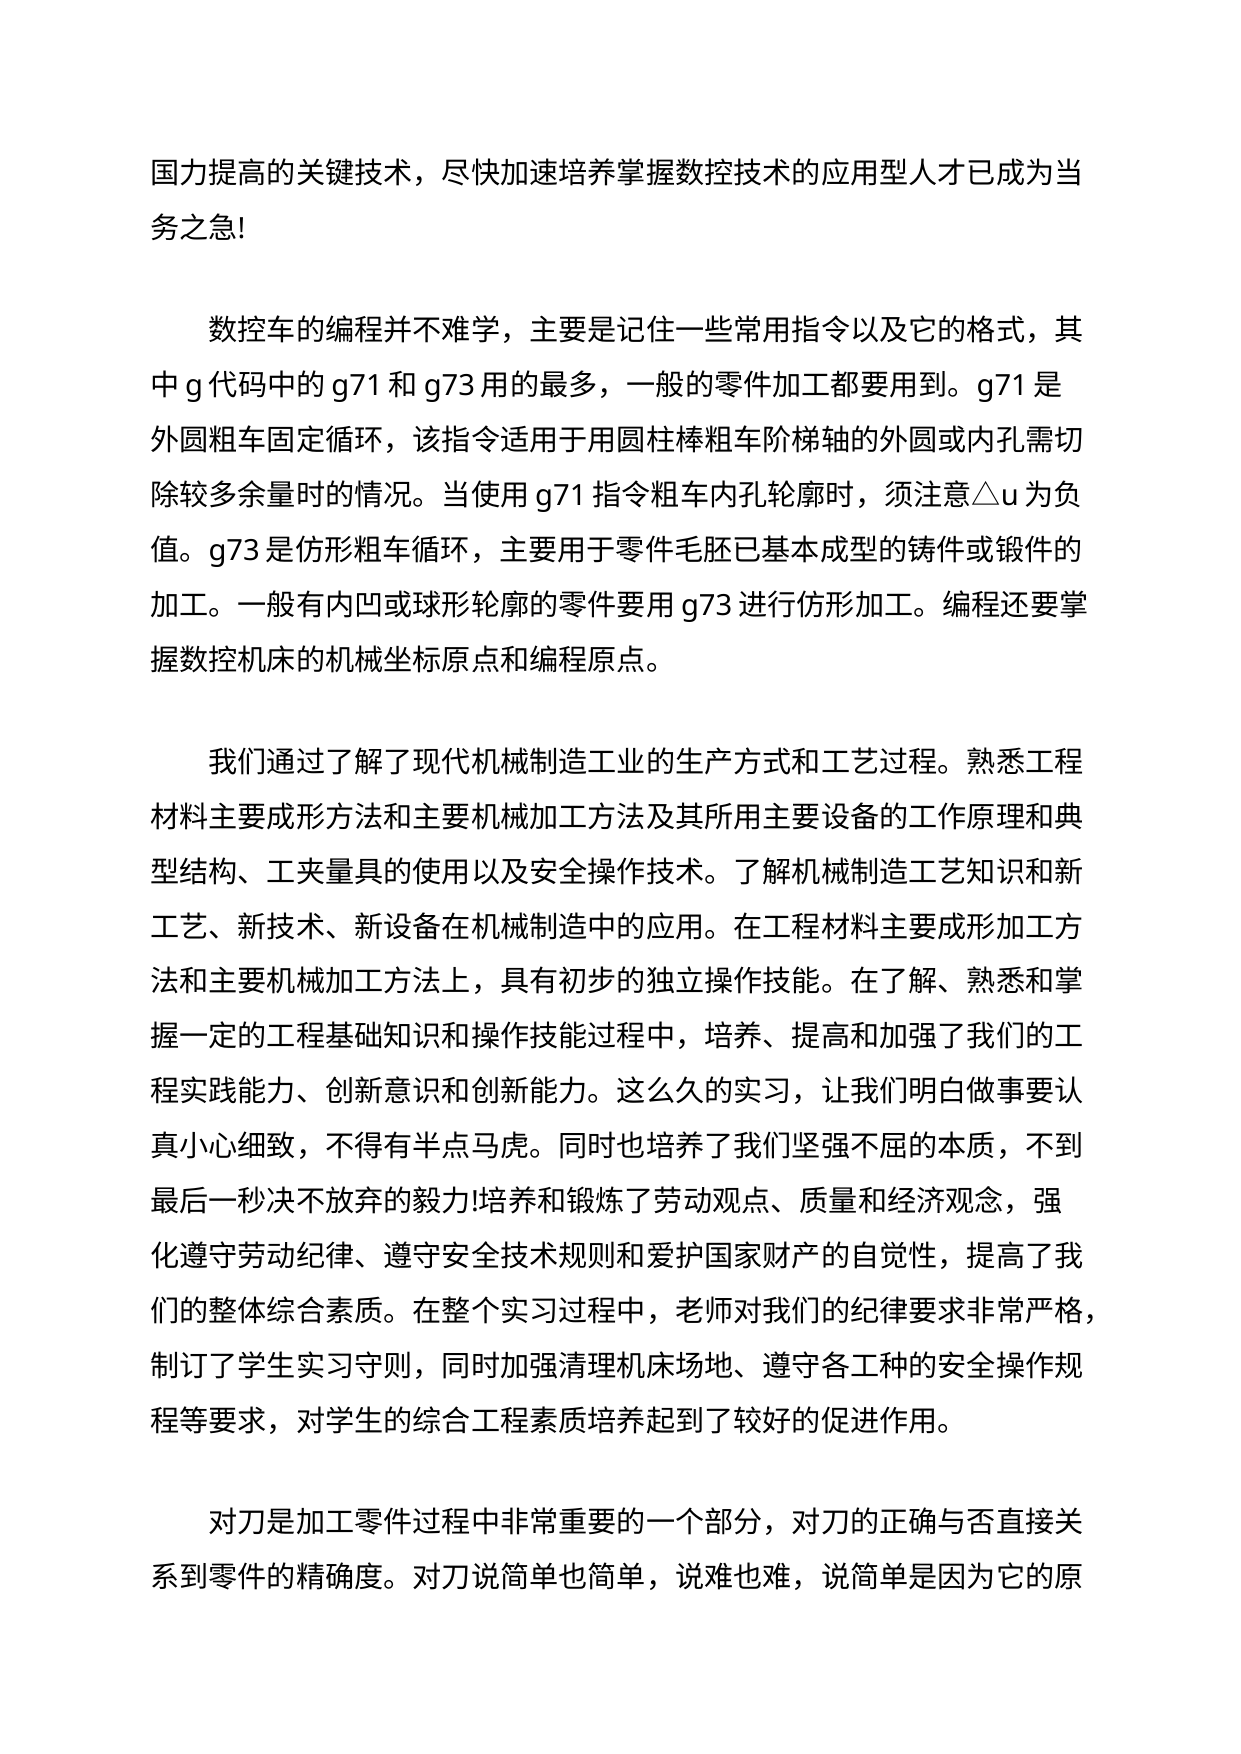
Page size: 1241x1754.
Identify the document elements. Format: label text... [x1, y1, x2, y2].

text 数控车的编程并不难学，主要是记住一些常用指令以及它的格式，其中g代码中的g71和g73用的最多，一般的零件加工都要用到。g71是外圆粗车固定循环，该指令适用于用圆柱棒粗车阶梯轴的外圆或内孔需切除较多余量时的情况。当使用g71指令粗车内孔轮廓时，须注意△u为负值。g73是仿形粗车循环，主要用于零件毛胚已基本成型的铸件或锻件的加工。一般有内凹或球形轮廓的零件要用g73进行仿形加工。编程还要掌握数控机床的机械坐标原点和编程原点。 [150, 307, 1090, 679]
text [150, 150, 1090, 247]
text 我们通过了解了现代机械制造工业的生产方式和工艺过程。熟悉工程材料主要成形方法和主要机械加工方法及其所用主要设备的工作原理和典型结构、工夹量具的使用以及安全操作技术。了解机械制造工艺知识和新工艺、新技术、新设备在机械制造中的应用。在工程材料主要成形加工方法和主要机械加工方法上，具有初步的独立操作技能。在了解、熟悉和掌握一定的工程基础知识和操作技能过程中，培养、提高和加强了我们的工程实践能力、创新意识和创新能力。这么久的实习，让我们明白做事要认真小心细致，不得有半点马虎。同时也培养了我们坚强不屈的本质，不到最后一秒决不放弃的毅力!培养和锻炼了劳动观点、质量和经济观念，强化遵守劳动纪律、遵守安全技术规则和爱护国家财产的自觉性，提高了我们的整体综合素质。在整个实习过程中，老师对我们的纪律要求非常严格，制订了学生实习守则，同时加强清理机床场地、遵守各工种的安全操作规程等要求，对学生的综合工程素质培养起到了较好的促进作用。 [150, 738, 1090, 1439]
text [150, 1499, 1090, 1596]
